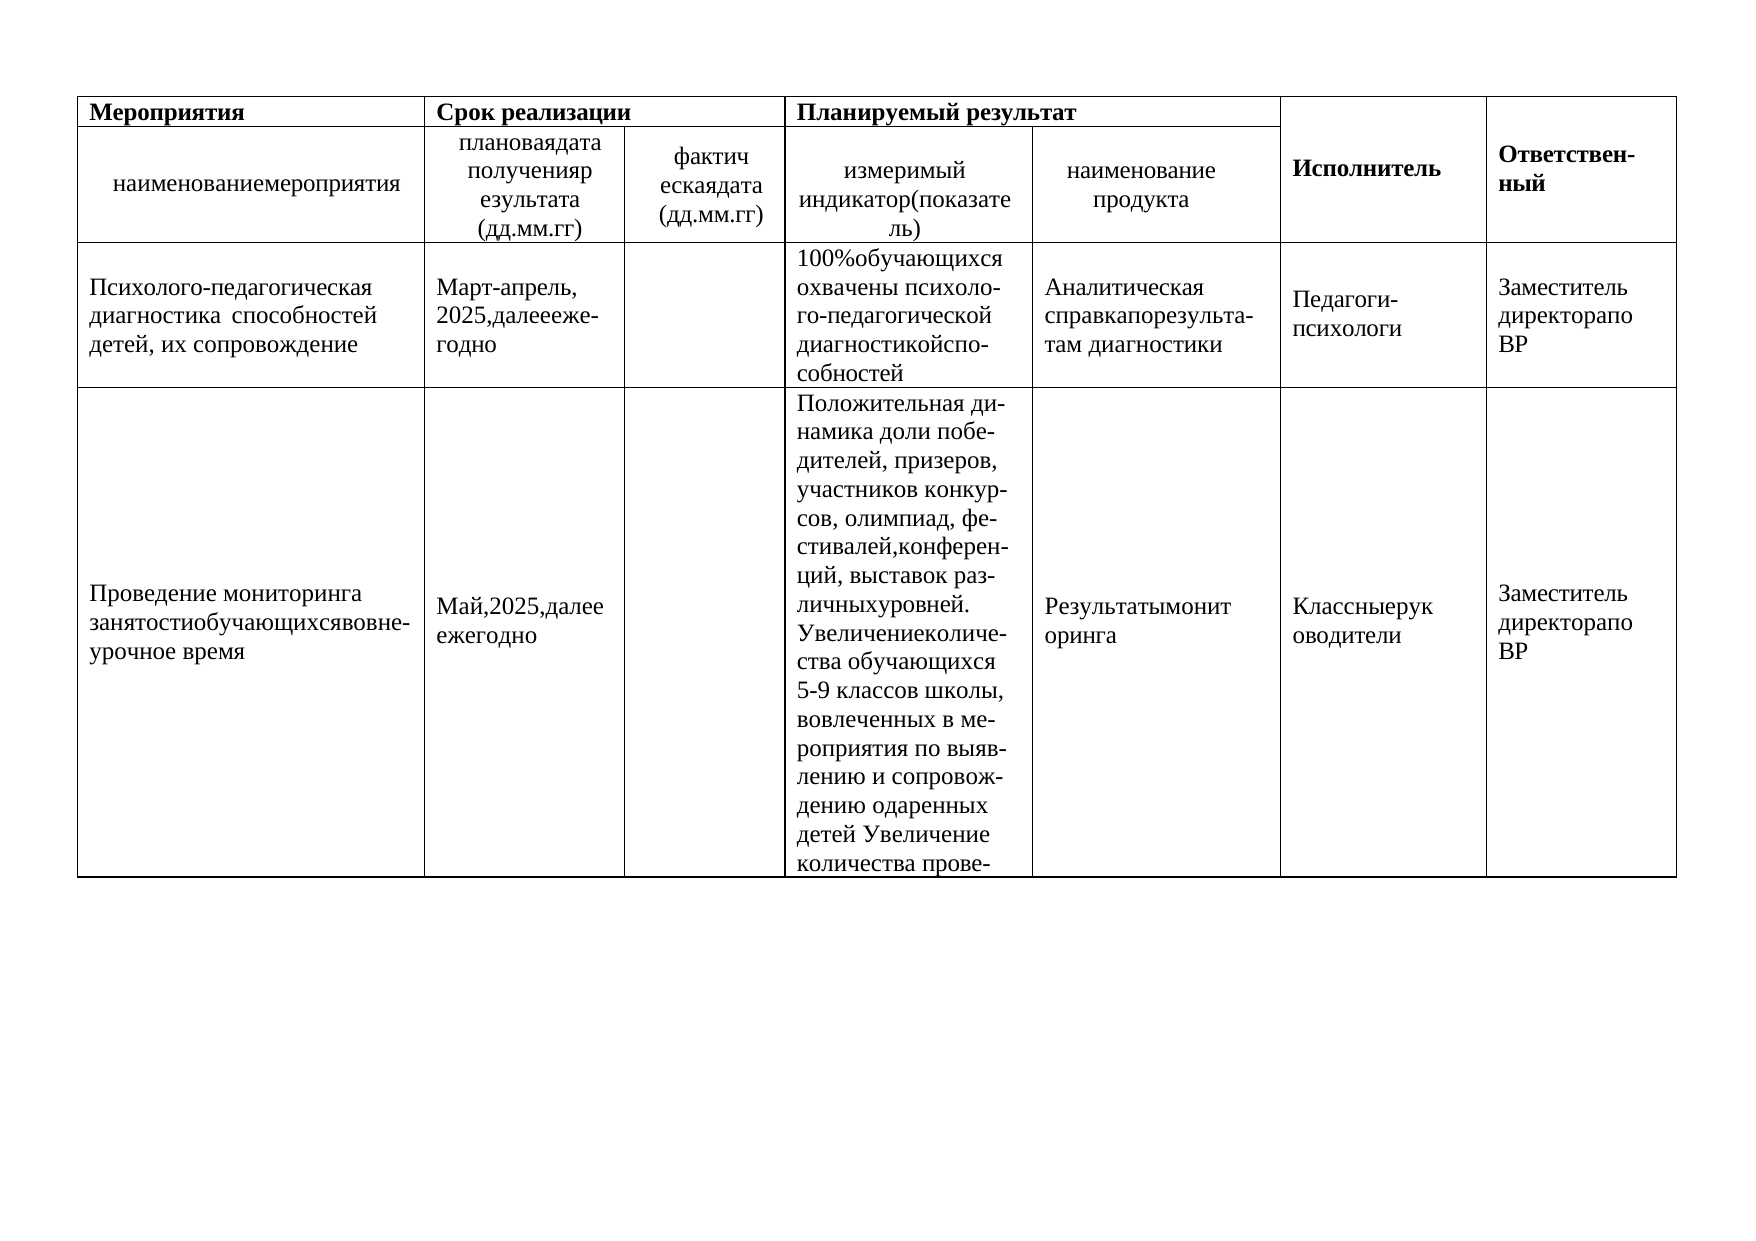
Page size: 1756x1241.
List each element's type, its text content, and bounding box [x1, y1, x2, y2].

table_header Исполнитель [1281, 97, 1486, 242]
table_cell наименованиемероприятия [78, 127, 424, 242]
table_cell [625, 243, 784, 387]
table_cell Март-апрель, 2025,далеееже-годно [425, 243, 624, 387]
table_header Срок реализации [425, 97, 784, 126]
table_cell измеримый индикатор(показатель) [786, 127, 1032, 242]
table_cell 100%обучающихся охвачены психоло- го-педагогической диагностикойспо- собностей [786, 243, 1032, 387]
table_cell наименование продукта [1033, 127, 1280, 242]
table_cell Заместитель директорапо ВР [1487, 243, 1676, 387]
table_cell Классныеруководители [1281, 388, 1486, 876]
table_cell фактическаядата (дд.мм.гг) [625, 127, 784, 242]
table_cell Положительная ди- намика доли побе- дителей, призеров, участников конкур- сов, олимпиад, фе- стивалей,конферен- ций, выставок раз- личныхуровней. Увеличениеколиче- ства обучающихся 5-9 классов школы, вовлеченных в ме- роприятия по выяв- лению и сопровож- дению одаренных детей Увеличение количества прове- [786, 388, 1032, 876]
table_cell Аналитическая справкапорезульта- там диагностики [1033, 243, 1280, 387]
table_cell Май,2025,далее ежегодно [425, 388, 624, 876]
table_header Ответствен- ный [1487, 97, 1676, 242]
table_cell Заместитель директорапо ВР [1487, 388, 1676, 876]
table_cell Проведение мониторинга занятостиобучающихсявовне- урочное время [78, 388, 424, 876]
table_header Планируемый результат [786, 97, 1280, 126]
table_cell [625, 388, 784, 876]
table_cell Результатымониторинга [1033, 388, 1280, 876]
table_cell Психолого-педагогическая диагностика способностей детей, их сопровождение [78, 243, 424, 387]
table_cell плановаядата получениярезультата (дд.мм.гг) [425, 127, 624, 242]
table_cell Педагоги- психологи [1281, 243, 1486, 387]
table_header Мероприятия [78, 97, 424, 126]
